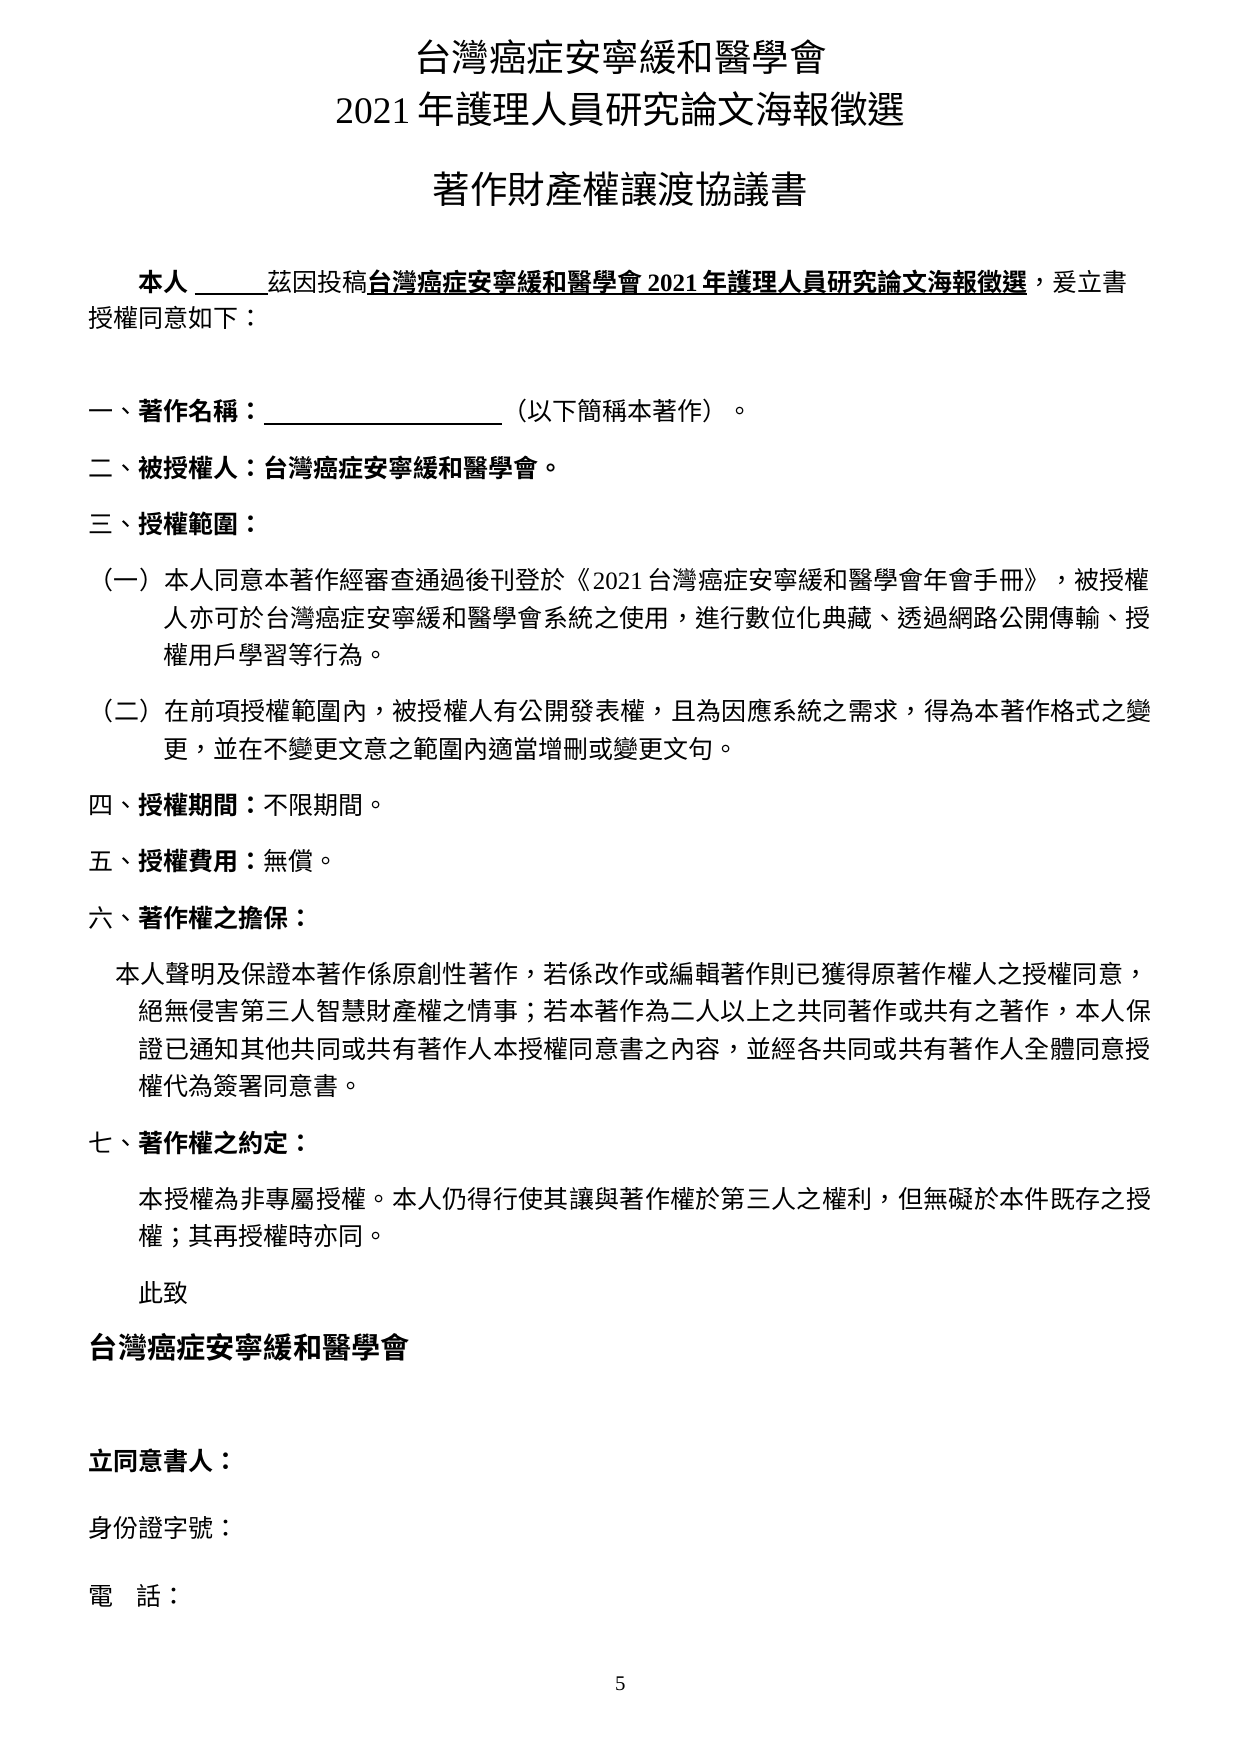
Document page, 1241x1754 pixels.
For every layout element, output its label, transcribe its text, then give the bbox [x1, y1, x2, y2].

text 七、著作權之約定： [89, 1122, 1152, 1159]
text 六、著作權之擔保： [89, 897, 1152, 934]
text 四、授權期間：不限期間。 [89, 784, 1152, 822]
text 本授權為非專屬授權。本人仍得行使其讓與著作權於第三人之權利，但無礙於本件既存之授權；其再授權時亦同。 [139, 1178, 1152, 1253]
text 電 話： [89, 1566, 1152, 1616]
text （二）在前項授權範圍內，被授權人有公開發表權，且為因應系統之需求，得為本著作格式之變更，並在不變更文意之範圍內適當增刪或變更文句。 [89, 691, 1152, 766]
text （一）本人同意本著作經審查通過後刊登於《2021台灣癌症安寧緩和醫學會年會手冊》，被授權人亦可於台灣癌症安寧緩和醫學會系統之使用，進行數位化典藏、透過網路公開傳輸、授權用戶學習等行為。 [89, 559, 1152, 672]
text 身份證字號： [89, 1497, 1152, 1547]
text 著作財產權讓渡協議書 [89, 149, 1152, 224]
text 本人聲明及保證本著作係原創性著作，若係改作或編輯著作則已獲得原著作權人之授權同意，絕無侵害第三人智慧財產權之情事；若本著作為二人以上之共同著作或共有之著作，本人保證已通知其他共同或共有著作人本授權同意書之內容，並經各共同或共有著作人全體同意授權代為簽署同意書。 [89, 953, 1152, 1103]
text 二、被授權人：台灣癌症安寧緩和醫學會。 [89, 447, 1152, 484]
text 五、授權費用：無償。 [89, 841, 1152, 878]
text 立同意書人： [89, 1441, 1152, 1478]
text 此致 [89, 1272, 1152, 1309]
text 本人 茲因投稿台灣癌症安寧緩和醫學會2021年護理人員研究論文海報徵選，爰立書授權同意如下： [89, 262, 1152, 334]
text 一、著作名稱： （以下簡稱本著作）。 [89, 391, 1152, 428]
text 三、授權範圍： [89, 503, 1152, 541]
text 台灣癌症安寧緩和醫學會 [89, 1328, 1152, 1366]
